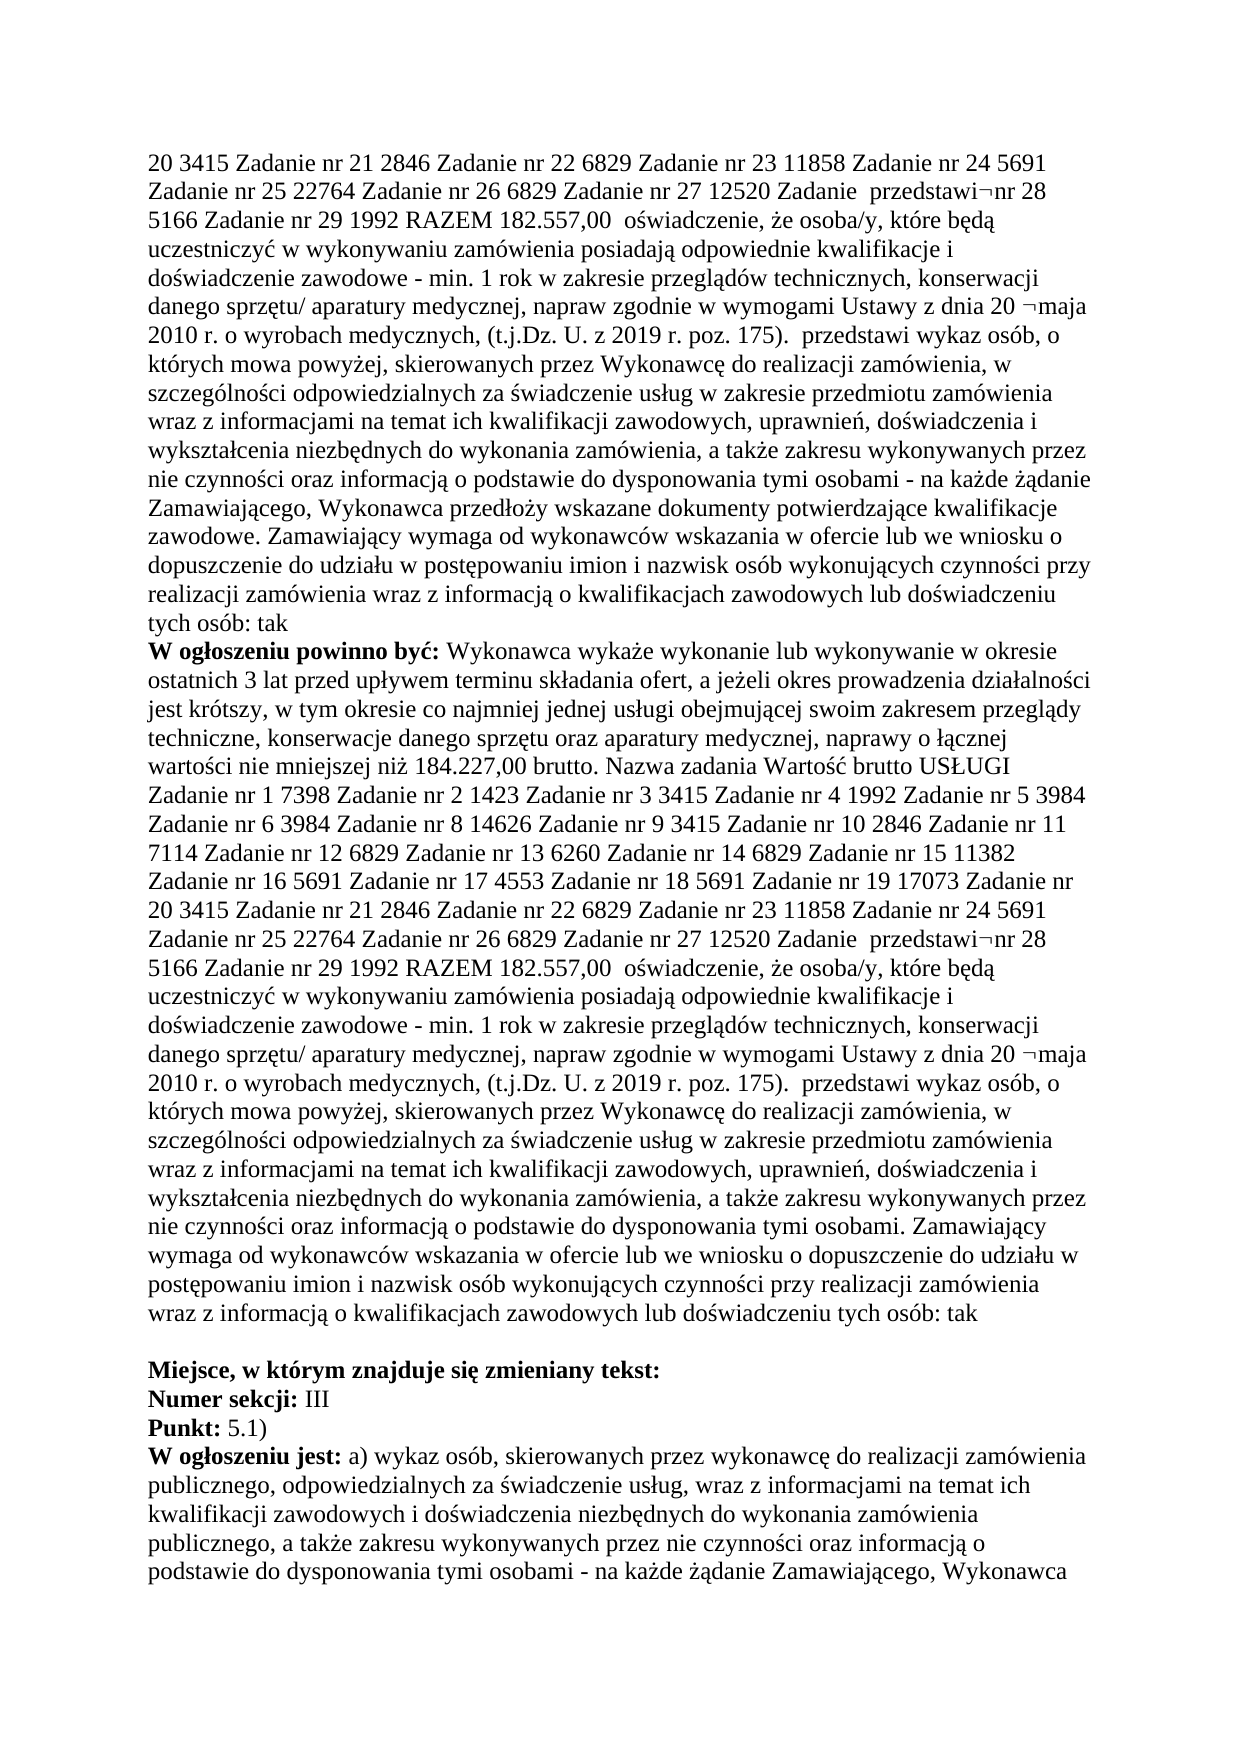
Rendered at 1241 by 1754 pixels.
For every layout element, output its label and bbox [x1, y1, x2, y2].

text [148, 148, 1093, 1585]
